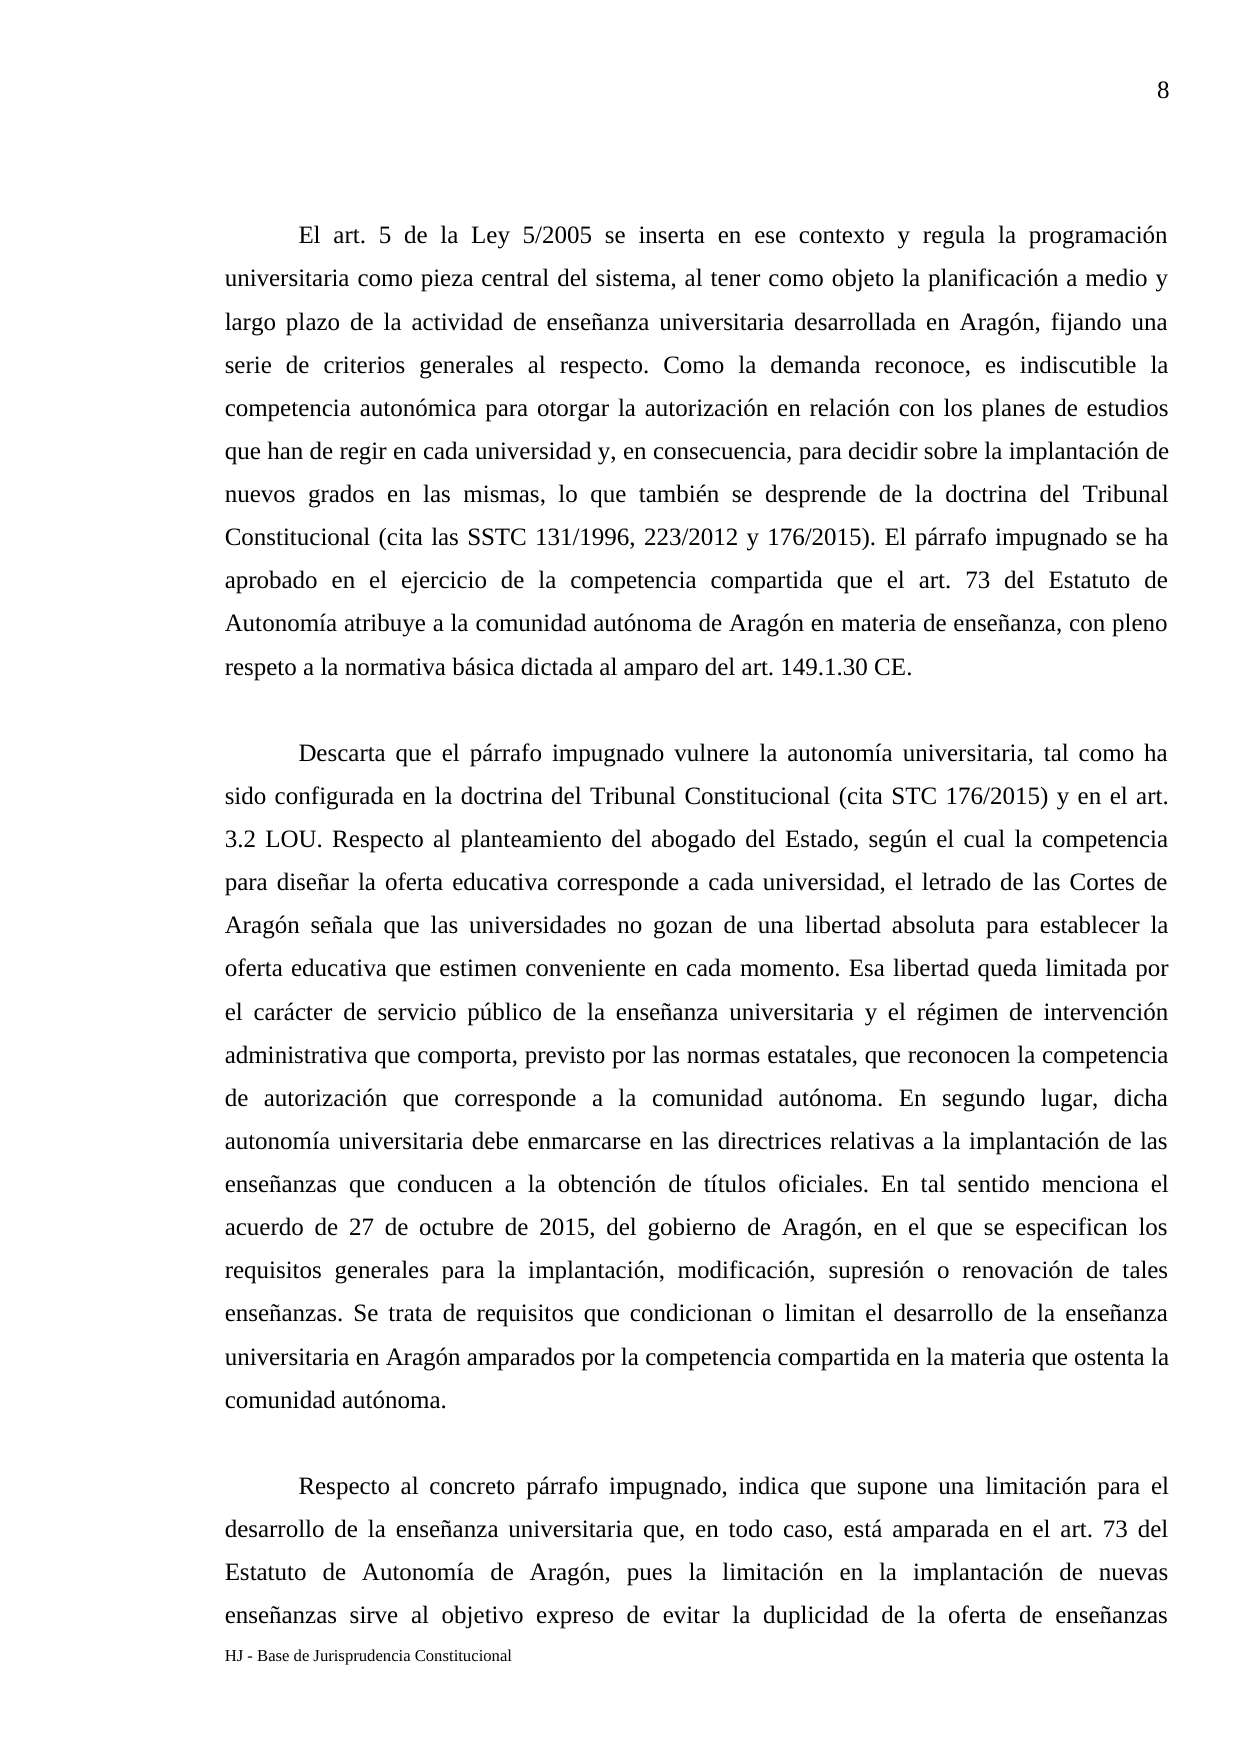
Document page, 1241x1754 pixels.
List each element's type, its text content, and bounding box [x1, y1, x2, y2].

text El art. 5 de la Ley 5/2005 se inserta en ese contexto y regula la programación universitaria como pieza central del sistema, al tener como objeto la planificación a medio y largo plazo de la actividad de enseñanza universitaria desarrollada en Aragón, fijando una serie de criterios generales al respecto. Como la demanda reconoce, es indiscutible la competencia autonómica para otorgar la autorización en relación con los planes de estudios que han de regir en cada universidad y, en consecuencia, para decidir sobre la implantación de nuevos grados en las mismas, lo que también se desprende de la doctrina del Tribunal Constitucional (cita las SSTC 131/1996, 223/2012 y 176/2015). El párrafo impugnado se ha aprobado en el ejercicio de la competencia compartida que el art. 73 del Estatuto de Autonomía atribuye a la comunidad autónoma de Aragón en materia de enseñanza, con pleno respeto a la normativa básica dictada al amparo del art. 149.1.30 CE. [224, 220, 1169, 680]
text Descarta que el párrafo impugnado vulnere la autonomía universitaria, tal como ha sido configurada en la doctrina del Tribunal Constitucional (cita STC 176/2015) y en el art. 3.2 LOU. Respecto al planteamiento del abogado del Estado, según el cual la competencia para diseñar la oferta educativa corresponde a cada universidad, el letrado de las Cortes de Aragón señala que las universidades no gozan de una libertad absoluta para establecer la oferta educativa que estimen conveniente en cada momento. Esa libertad queda limitada por el carácter de servicio público de la enseñanza universitaria y el régimen de intervención administrativa que comporta, previsto por las normas estatales, que reconocen la competencia de autorización que corresponde a la comunidad autónoma. En segundo lugar, dicha autonomía universitaria debe enmarcarse en las directrices relativas a la implantación de las enseñanzas que conducen a la obtención de títulos oficiales. En tal sentido menciona el acuerdo de 27 de octubre de 2015, del gobierno de Aragón, en el que se especifican los requisitos generales para la implantación, modificación, supresión o renovación de tales enseñanzas. Se trata de requisitos que condicionan o limitan el desarrollo de la enseñanza universitaria en Aragón amparados por la competencia compartida en la materia que ostenta la comunidad autónoma. [224, 738, 1169, 1413]
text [224, 1471, 1169, 1629]
